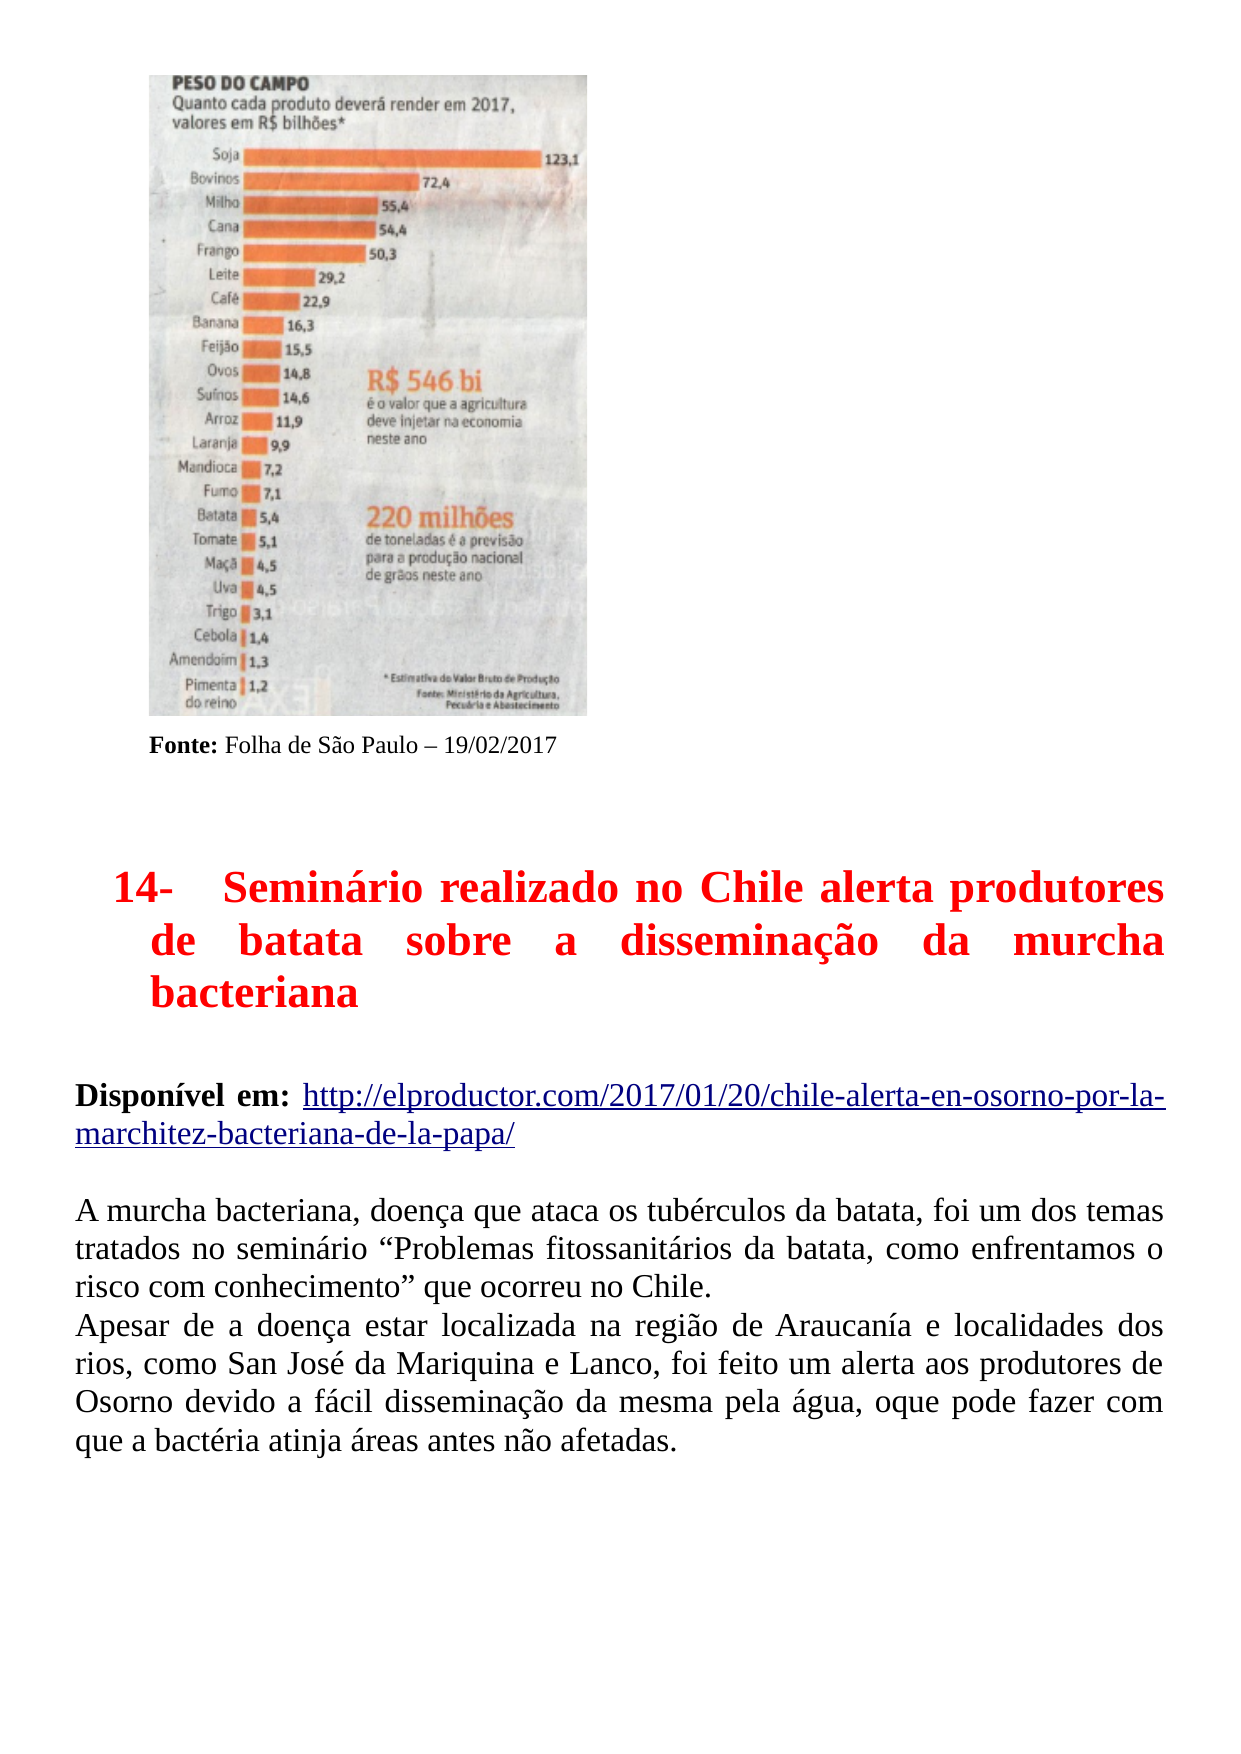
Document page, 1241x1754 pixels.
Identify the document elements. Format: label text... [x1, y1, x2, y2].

list Seminário realizado no Chile alerta produtores de batata sobre a disseminação da murcha bacteriana [112, 859, 1165, 1017]
text Fonte: Folha de São Paulo – 19/02/2017 [75, 730, 1165, 759]
picture [148, 75, 588, 716]
text A murcha bacteriana, doença que ataca os tubérculos da batata, foi um dos temas tratados no seminário “Problemas fitossanitários da batata, como enfrentamos o risco com conhecimento” que ocorreu no Chile. [75, 1190, 1165, 1305]
text Apesar de a doença estar localizada na região de Araucanía e localidades dos rios, como San José da Mariquina e Lanco, foi feito um alerta aos produtores de Osorno devido a fácil disseminação da mesma pela água, oque pode fazer com que a bactéria atinja áreas antes não afetadas. [75, 1305, 1165, 1458]
text Disponível em: http://elproductor.com/2017/01/20/chile-alerta-en-osorno-por-la-marchitez-bacteriana-de-la-papa/ [75, 1075, 1165, 1152]
